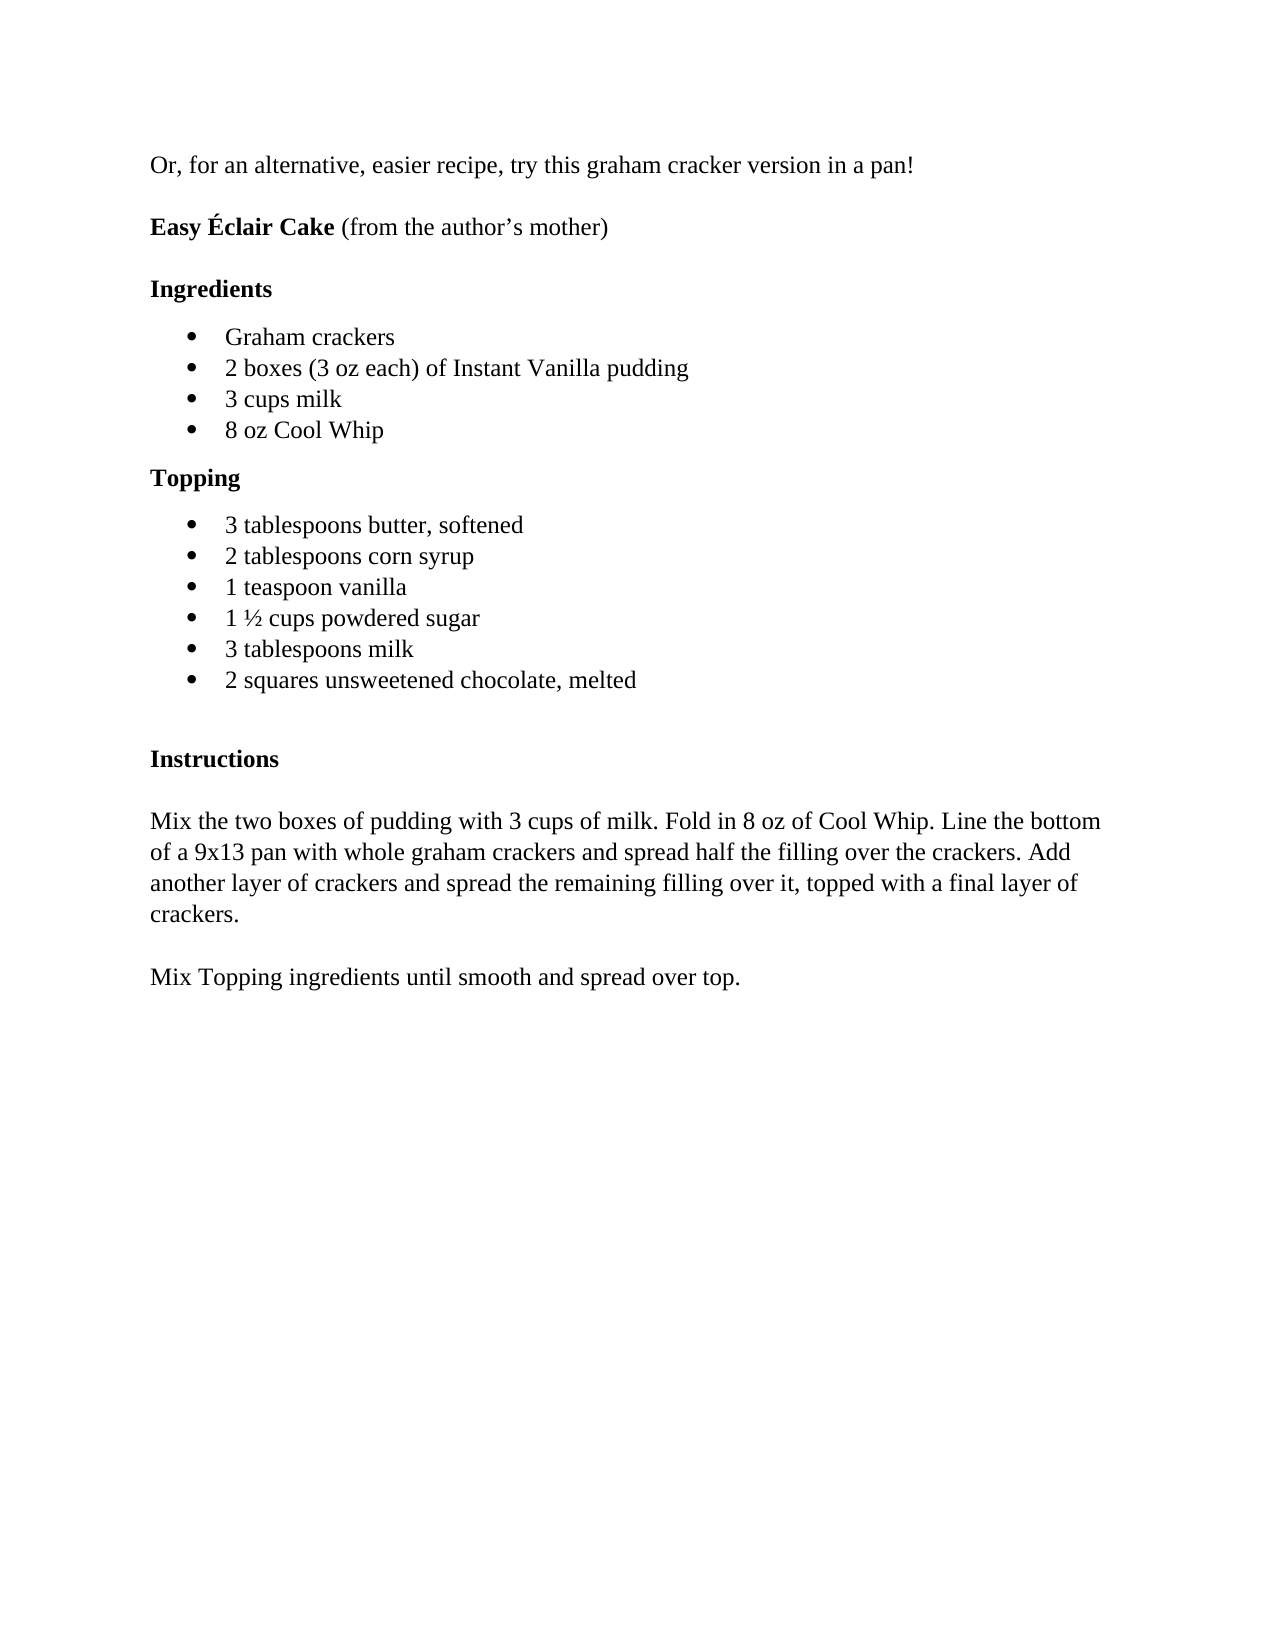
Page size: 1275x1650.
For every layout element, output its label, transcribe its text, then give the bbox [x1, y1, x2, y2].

text Ingredients [150, 274, 1125, 303]
list 1 teaspoon vanilla [187, 572, 1125, 601]
list 2 boxes (3 oz each) of Instant Vanilla pudding [187, 353, 1125, 382]
list 3 tablespoons butter, softened [187, 510, 1125, 539]
list 2 squares unsweetened chocolate, melted [187, 666, 1125, 694]
text Or, for an alternative, easier recipe, try this graham cracker version in a pan! [150, 150, 1125, 179]
text Easy Éclair Cake (from the author’s mother) [150, 212, 1125, 241]
text Topping [150, 463, 1125, 491]
list 3 tablespoons milk [187, 634, 1125, 663]
list 3 cups milk [187, 384, 1125, 413]
text Mix Topping ingredients until smooth and spread over top. [150, 962, 1125, 990]
list Graham crackers [187, 322, 1125, 351]
text Mix the two boxes of pudding with 3 cups of milk. Fold in 8 oz of Cool Whip. Line the bottom of a 9x13 pan with whole graham crackers and spread half the filling over the crackers. Add another layer of crackers and spread the remaining filling over it, topped with a final layer of crackers. [150, 806, 1125, 928]
list 1 ½ cups powdered sugar [187, 603, 1125, 632]
text Instructions [150, 744, 1125, 773]
list 8 oz Cool Whip [187, 415, 1125, 444]
list 2 tablespoons corn syrup [187, 541, 1125, 570]
